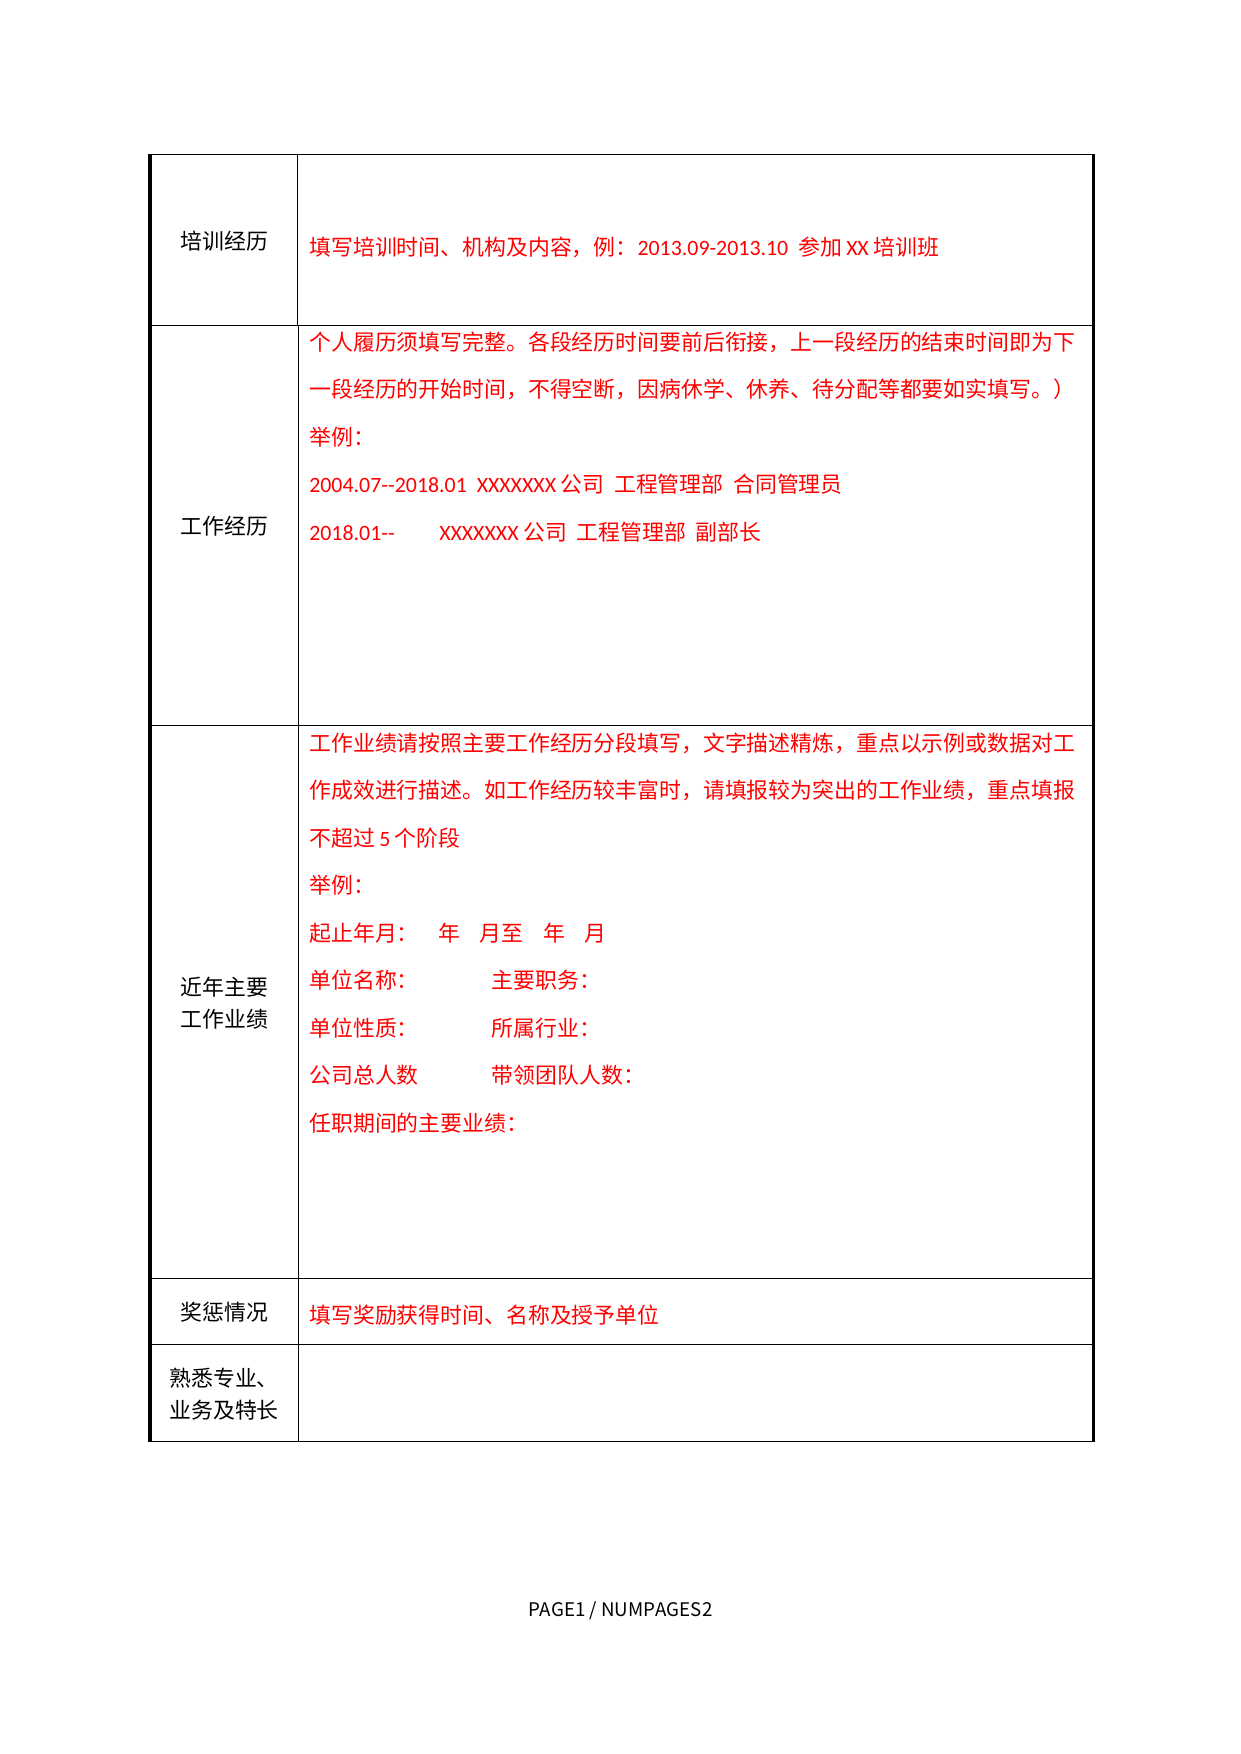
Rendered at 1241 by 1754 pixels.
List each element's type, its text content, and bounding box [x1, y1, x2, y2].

table_cell 奖惩情况 [152, 1279, 298, 1344]
table_cell 工作经历 [152, 326, 298, 725]
table_cell 近年主要 工作业绩 [152, 726, 298, 1278]
table_cell 填写培训时间、机构及内容，例：2013.09-2013.10 参加XX培训班 [298, 155, 1092, 324]
table_cell 熟悉专业、业务及特长 [152, 1345, 298, 1441]
table_cell 工作业绩请按照主要工作经历分段填写，文字描述精炼，重点以示例或数据对工作成效进行描述。如工作经历较丰富时，请填报较为突出的工作业绩，重点填报不超过5个阶段 举例： 起止年月： 年 月至 年 月 单位名称： 主要职务： 单位性质： 所属行业： 公司总人数 带领团队人数： 任职期间的主要业绩： [299, 726, 1092, 1278]
table_cell 个人履历须填写完整。各段经历时间要前后衔接，上一段经历的结束时间即为下一段经历的开始时间，不得空断，因病休学、休养、待分配等都要如实填写。） 举例： 2004.07--2018.01 XXXXXXX公司 工程管理部 合同管理员 2018.01-- XXXXXXX公司 工程管理部 副部长 [299, 326, 1092, 725]
table_cell [299, 1345, 1092, 1441]
table_cell 培训经历 [152, 155, 297, 324]
table_cell 填写奖励获得时间、名称及授予单位 [299, 1279, 1092, 1344]
